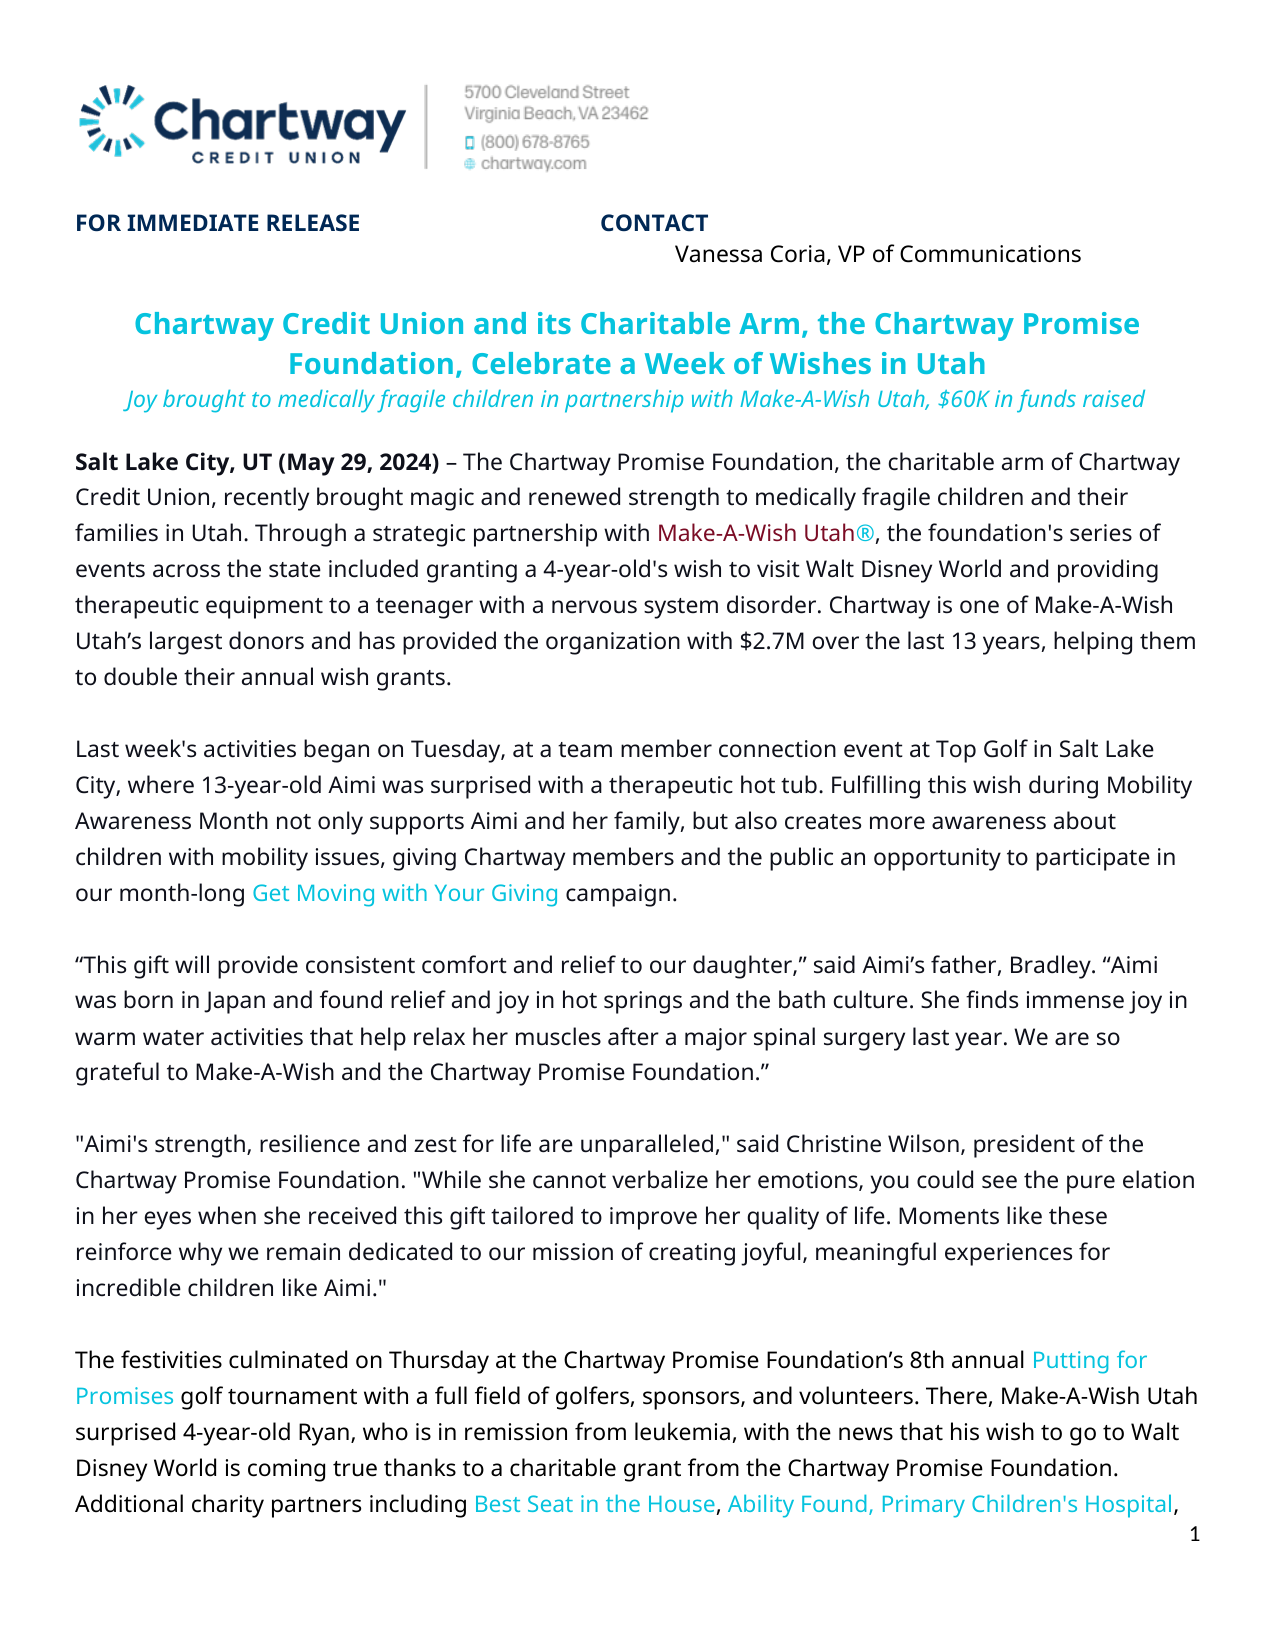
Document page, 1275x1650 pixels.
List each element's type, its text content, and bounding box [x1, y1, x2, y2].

picture [75, 75, 408, 179]
text Joy brought to medically fragile children in partnership with Make-A-Wish Utah, $60K in funds raised [75, 383, 1200, 414]
text Vanessa Coria, VP of Communications [675, 238, 1200, 269]
text Salt Lake City, UT (May 29, 2024) – The Chartway Promise Foundation, the charitable arm of Chartway Credit Union, recently brought magic and renewed strength to medically fragile children and their families in Utah. Through a strategic partnership with Make-A-Wish Utah®, the foundation's series of events across the state included granting a 4-year-old's wish to visit Walt Disney World and providing therapeutic equipment to a teenager with a nervous system disorder. Chartway is one of Make-A-Wish Utah’s largest donors and has provided the organization with $2.7M over the last 13 years, helping them to double their annual wish grants. [75, 445, 1200, 692]
text Chartway Credit Union and its Charitable Arm, the Chartway Promise Foundation, Celebrate a Week of Wishes in Utah [75, 303, 1200, 383]
text FOR IMMEDIATE RELEASE CONTACT [75, 207, 1200, 238]
text “This gift will provide consistent comfort and relief to our daughter,” said Aimi’s father, Bradley. “Aimi was born in Japan and found relief and joy in hot springs and the bath culture. She finds immense joy in warm water activities that help relax her muscles after a major spinal surgery last year. We are so grateful to Make-A-Wish and the Chartway Promise Foundation.” [75, 948, 1200, 1088]
text Last week's activities began on Tuesday, at a team member connection event at Top Golf in Salt Lake City, where 13-year-old Aimi was surprised with a therapeutic hot tub. Fulfilling this wish during Mobility Awareness Month not only supports Aimi and her family, but also creates more awareness about children with mobility issues, giving Chartway members and the public an opportunity to participate in our month-long Get Moving with Your Giving campaign. [75, 733, 1200, 908]
text "Aimi's strength, resilience and zest for life are unparalleled," said Christine Wilson, president of the Chartway Promise Foundation. "While she cannot verbalize her emotions, you could see the pure elation in her eyes when she received this gift tailored to improve her quality of life. Moments like these reinforce why we remain dedicated to our mission of creating joyful, meaningful experiences for incredible children like Aimi." [75, 1128, 1200, 1303]
